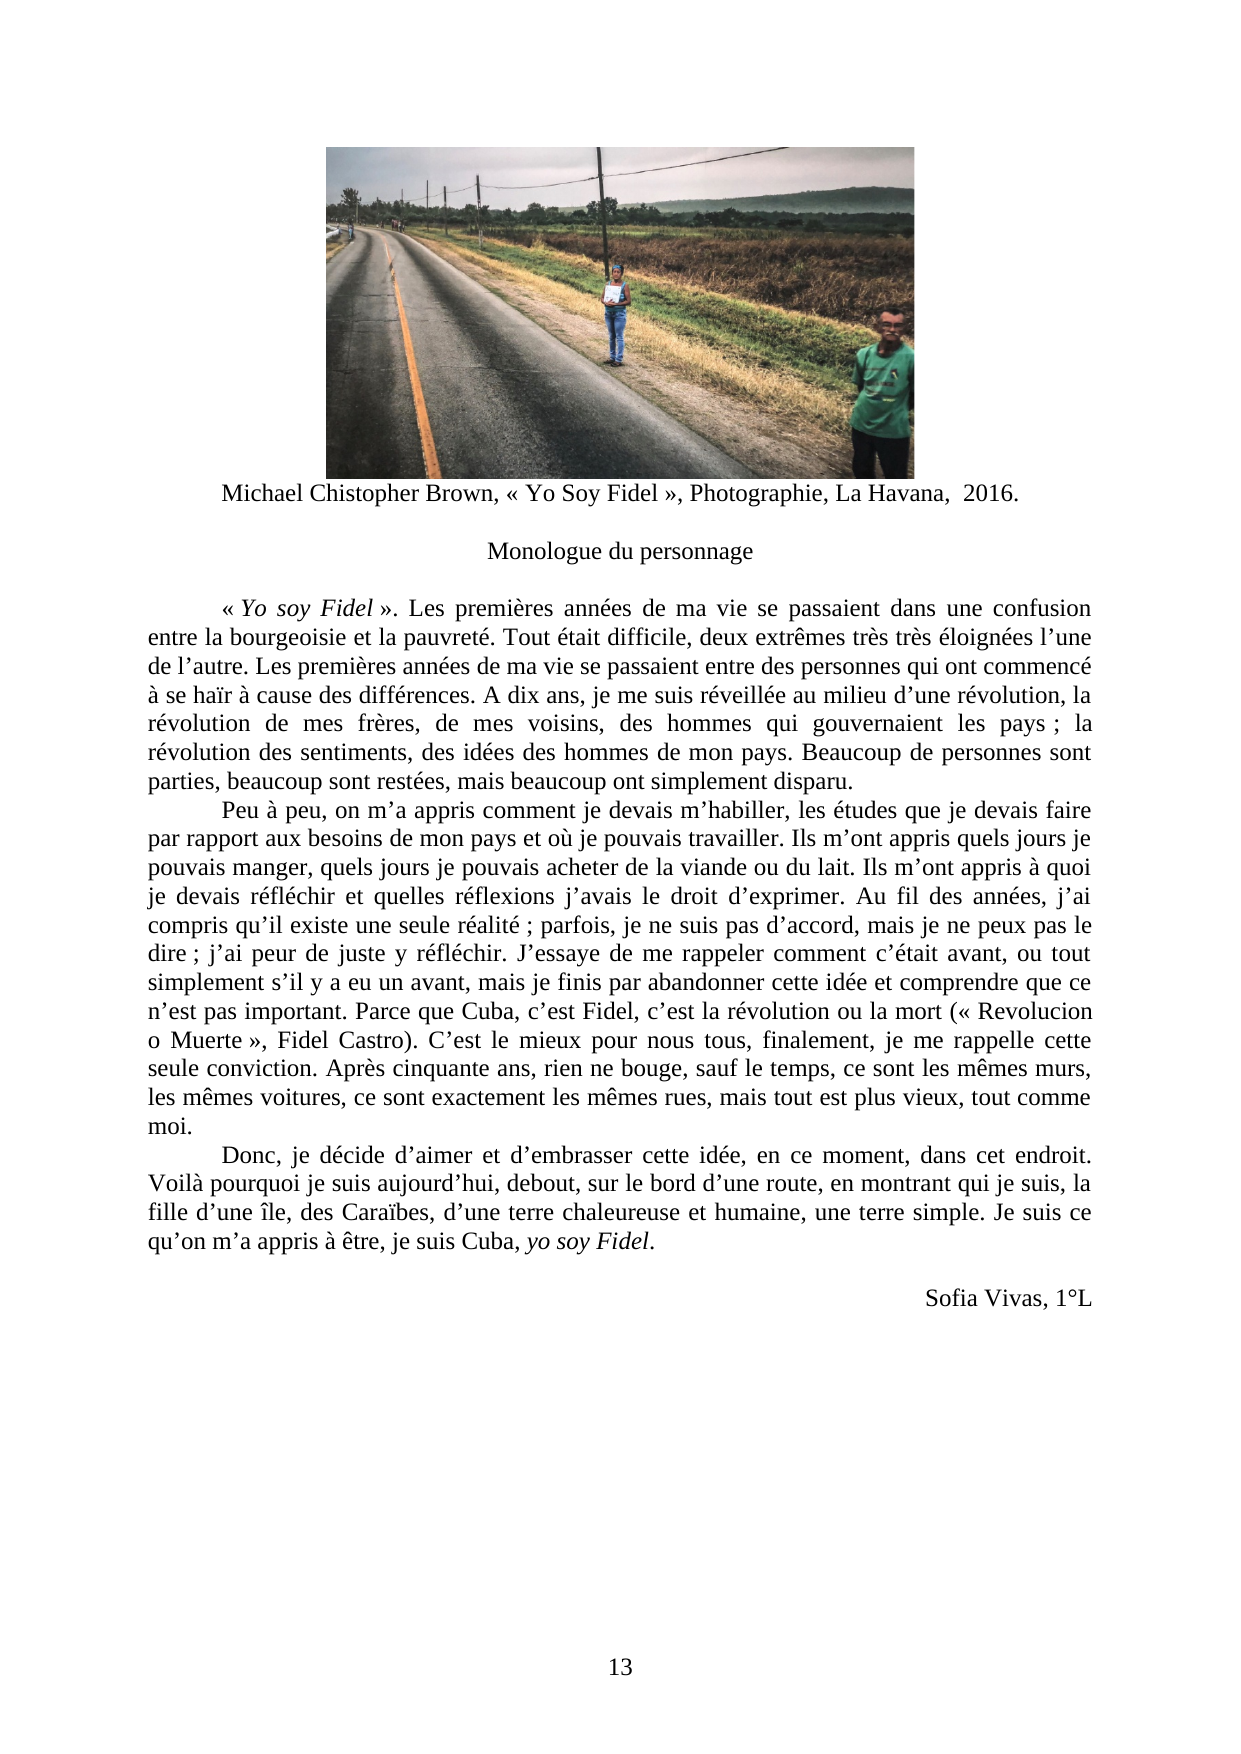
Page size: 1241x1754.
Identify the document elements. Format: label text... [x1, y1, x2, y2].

text Sofia Vivas, 1°L [148, 1283, 1093, 1312]
text Donc, je décide d’aimer et d’embrasser cette idée, en ce moment, dans cet endroit. Voilà pourquoi je suis aujourd’hui, debout, sur le bord d’une route, en montrant qui je suis, la fille d’une île, des Caraïbes, d’une terre chaleureuse et humaine, une terre simple. Je suis ce qu’on m’a appris à être, je suis Cuba, yo soy Fidel. [148, 1140, 1093, 1255]
text Monologue du personnage [148, 536, 1093, 565]
picture [326, 147, 915, 479]
text Peu à peu, on m’a appris comment je devais m’habiller, les études que je devais faire par rapport aux besoins de mon pays et où je pouvais travailler. Ils m’ont appris quels jours je pouvais manger, quels jours je pouvais acheter de la viande ou du lait. Ils m’ont appris à quoi je devais réfléchir et quelles réflexions j’avais le droit d’exprimer. Au fil des années, j’ai compris qu’il existe une seule réalité ; parfois, je ne suis pas d’accord, mais je ne peux pas le dire ; j’ai peur de juste y réfléchir. J’essaye de me rappeler comment c’était avant, ou tout simplement s’il y a eu un avant, mais je finis par abandonner cette idée et comprendre que ce n’est pas important. Parce que Cuba, c’est Fidel, c’est la révolution ou la mort (« Revolucion o Muerte », Fidel Castro). C’est le mieux pour nous tous, finalement, je me rappelle cette seule conviction. Après cinquante ans, rien ne bouge, sauf le temps, ce sont les mêmes murs, les mêmes voitures, ce sont exactement les mêmes rues, mais tout est plus vieux, tout comme moi. [148, 795, 1093, 1140]
text Michael Chistopher Brown, « Yo Soy Fidel », Photographie, La Havana, 2016. [148, 478, 1093, 507]
text « Yo soy Fidel ». Les premières années de ma vie se passaient dans une confusion entre la bourgeoisie et la pauvreté. Tout était difficile, deux extrêmes très très éloignées l’une de l’autre. Les premières années de ma vie se passaient entre des personnes qui ont commencé à se haïr à cause des différences. A dix ans, je me suis réveillée au milieu d’une révolution, la révolution de mes frères, de mes voisins, des hommes qui gouvernaient les pays ; la révolution des sentiments, des idées des hommes de mon pays. Beaucoup de personnes sont parties, beaucoup sont restées, mais beaucoup ont simplement disparu. [148, 593, 1093, 795]
